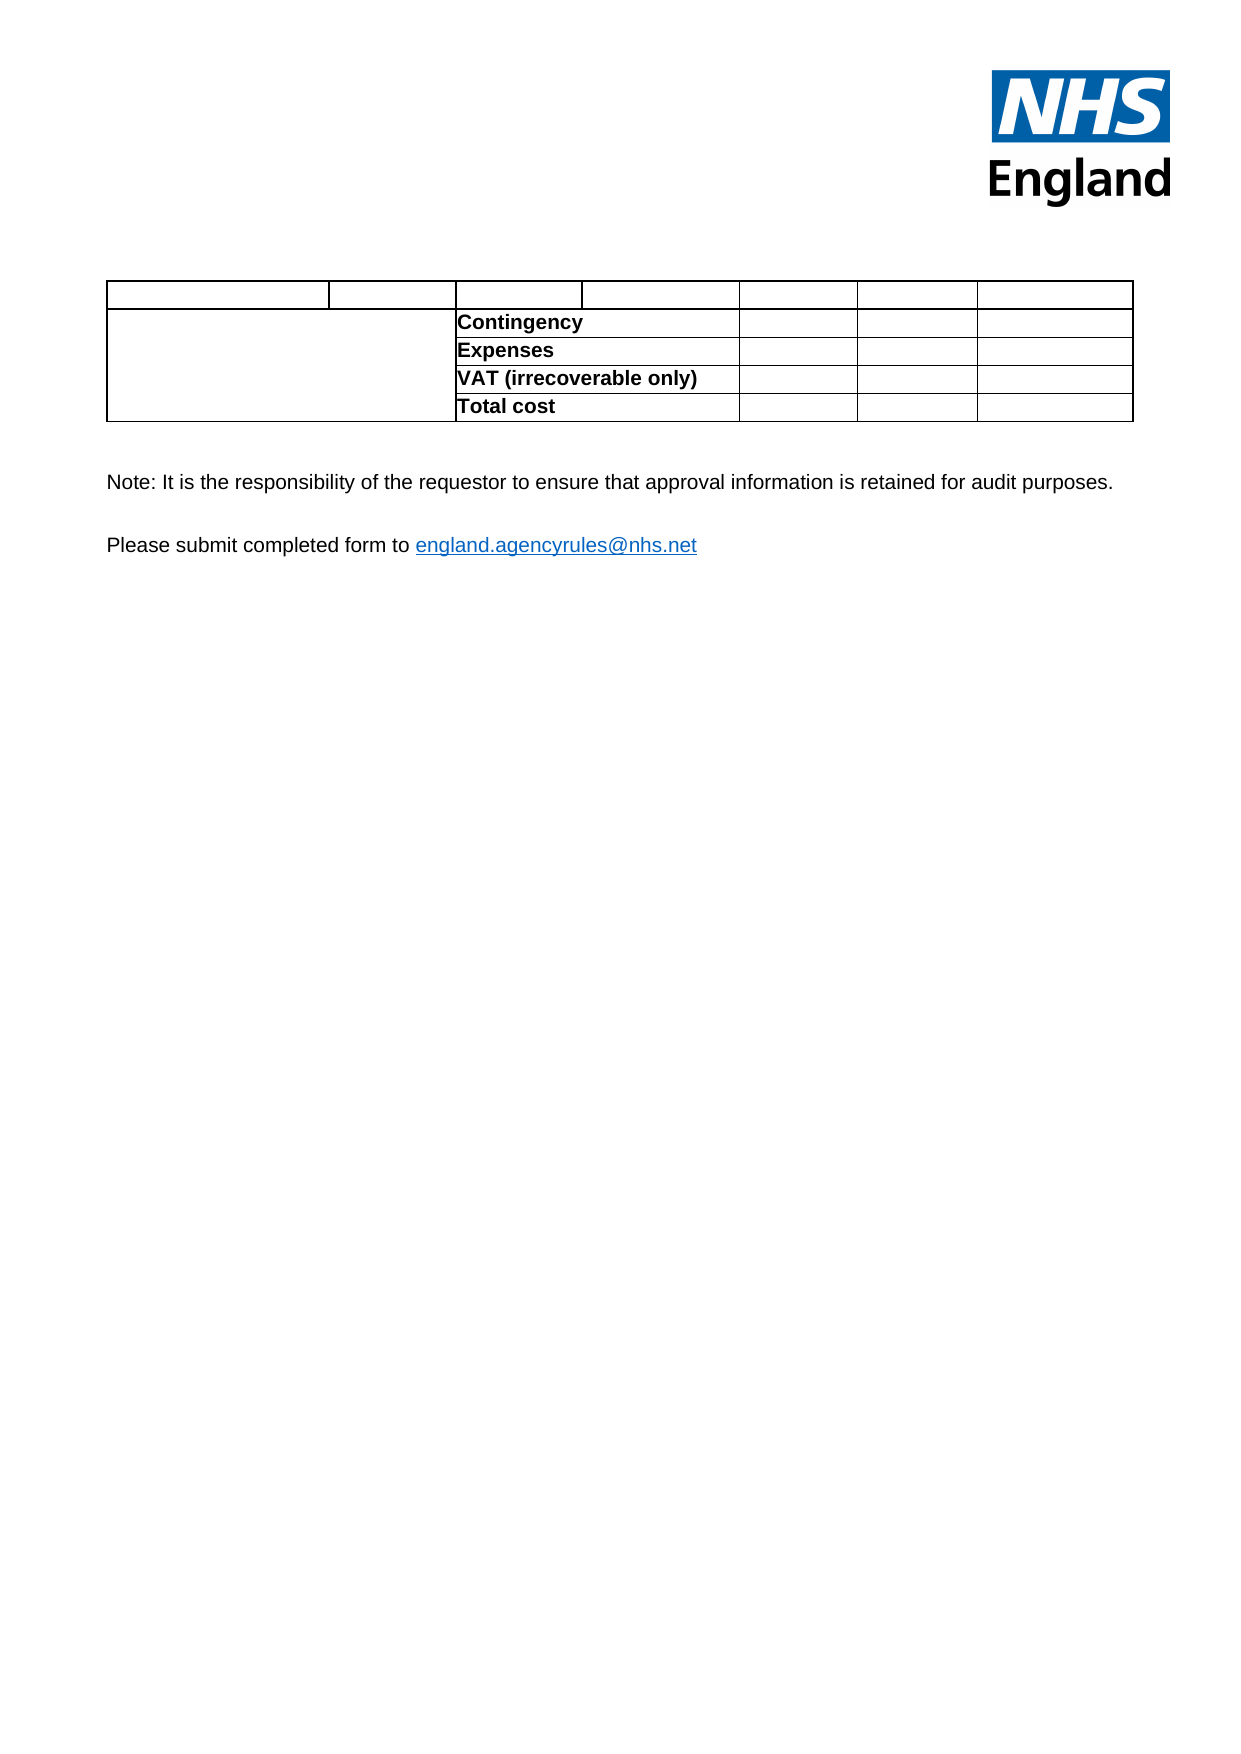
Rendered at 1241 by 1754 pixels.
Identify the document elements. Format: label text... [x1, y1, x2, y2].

table_cell Contingency [457, 310, 739, 336]
table_cell Expenses [457, 338, 739, 364]
table_cell [978, 366, 1132, 393]
table_cell [740, 338, 857, 364]
table_cell [858, 338, 977, 364]
table_cell [978, 310, 1132, 336]
table_cell Total cost [457, 394, 739, 421]
table_cell [858, 366, 977, 393]
table_cell [740, 394, 857, 421]
table_cell [583, 282, 739, 308]
table_cell [740, 366, 857, 393]
picture [989, 70, 1170, 207]
table_cell [858, 394, 977, 421]
table_cell [858, 282, 977, 308]
table_cell [858, 310, 977, 336]
table_cell [108, 310, 455, 421]
table_cell [740, 310, 857, 336]
table_cell VAT (irrecoverable only) [457, 366, 739, 393]
table_cell [108, 282, 328, 308]
table_cell [978, 394, 1132, 421]
table_cell [978, 338, 1132, 364]
table_cell [330, 282, 455, 308]
table_cell [978, 282, 1132, 308]
table_cell [740, 282, 857, 308]
text Please submit completed form to england.agencyrules@nhs.net [106, 520, 1134, 557]
table_cell [457, 282, 581, 308]
text Note: It is the responsibility of the requestor to ensure that approval information is retained for audit purposes. [106, 470, 1134, 494]
